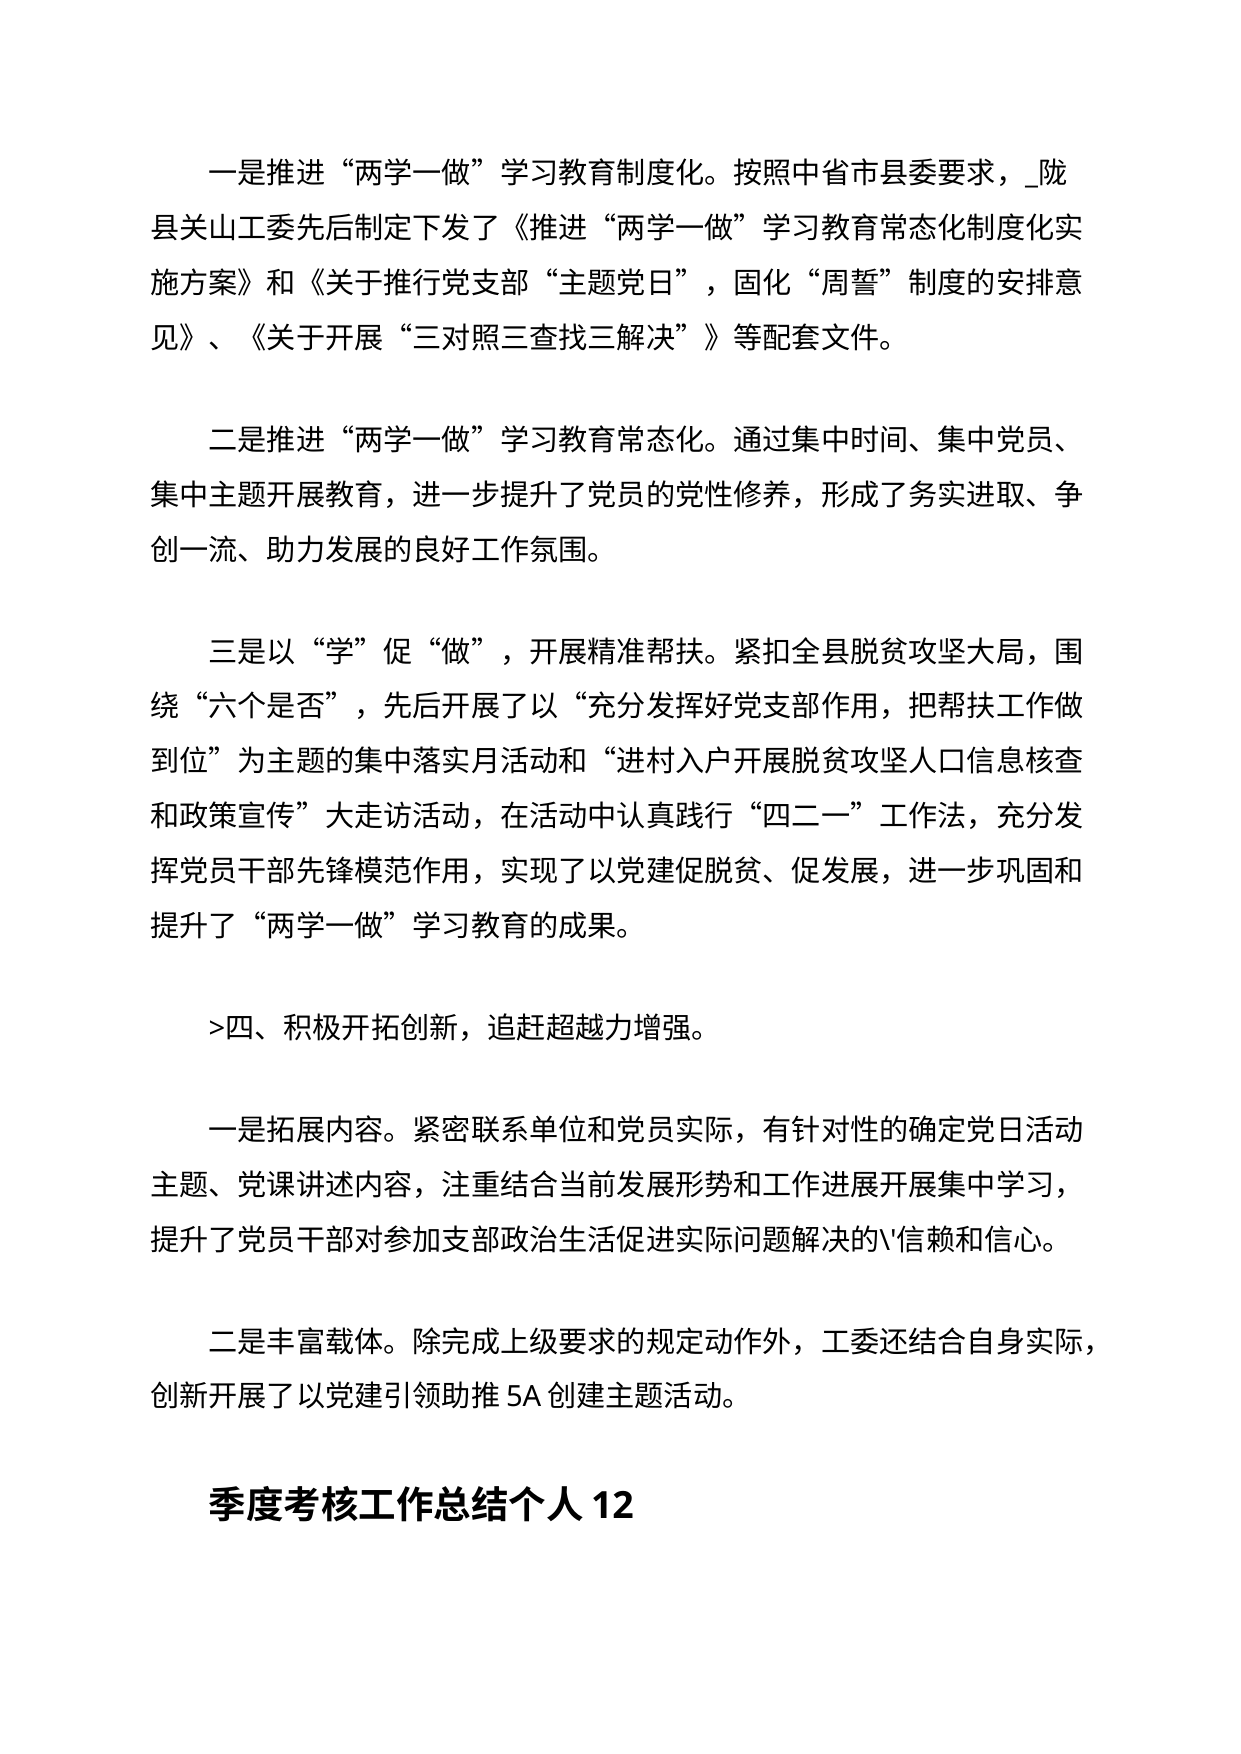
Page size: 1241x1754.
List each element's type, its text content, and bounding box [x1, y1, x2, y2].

text 一是推进“两学一做”学习教育制度化。按照中省市县委要求，_陇县关山工委先后制定下发了《推进“两学一做”学习教育常态化制度化实施方案》和《关于推行党支部“主题党日”，固化“周誓”制度的安排意见》、《关于开展“三对照三查找三解决”》等配套文件。 [150, 150, 1090, 357]
text 季度考核工作总结个人12 [150, 1475, 1090, 1529]
text 二是丰富载体。除完成上级要求的规定动作外，工委还结合自身实际，创新开展了以党建引领助推5A创建主题活动。 [150, 1318, 1090, 1415]
text 三是以“学”促“做”，开展精准帮扶。紧扣全县脱贫攻坚大局，围绕“六个是否”，先后开展了以“充分发挥好党支部作用，把帮扶工作做到位”为主题的集中落实月活动和“进村入户开展脱贫攻坚人口信息核查和政策宣传”大走访活动，在活动中认真践行“四二一”工作法，充分发挥党员干部先锋模范作用，实现了以党建促脱贫、促发展，进一步巩固和提升了“两学一做”学习教育的成果。 [150, 628, 1090, 945]
text >四、积极开拓创新，追赶超越力增强。 [150, 1004, 1090, 1047]
text 一是拓展内容。紧密联系单位和党员实际，有针对性的确定党日活动主题、党课讲述内容，注重结合当前发展形势和工作进展开展集中学习，提升了党员干部对参加支部政治生活促进实际问题解决的\'信赖和信心。 [150, 1106, 1090, 1258]
text 二是推进“两学一做”学习教育常态化。通过集中时间、集中党员、集中主题开展教育，进一步提升了党员的党性修养，形成了务实进取、争创一流、助力发展的良好工作氛围。 [150, 417, 1090, 569]
